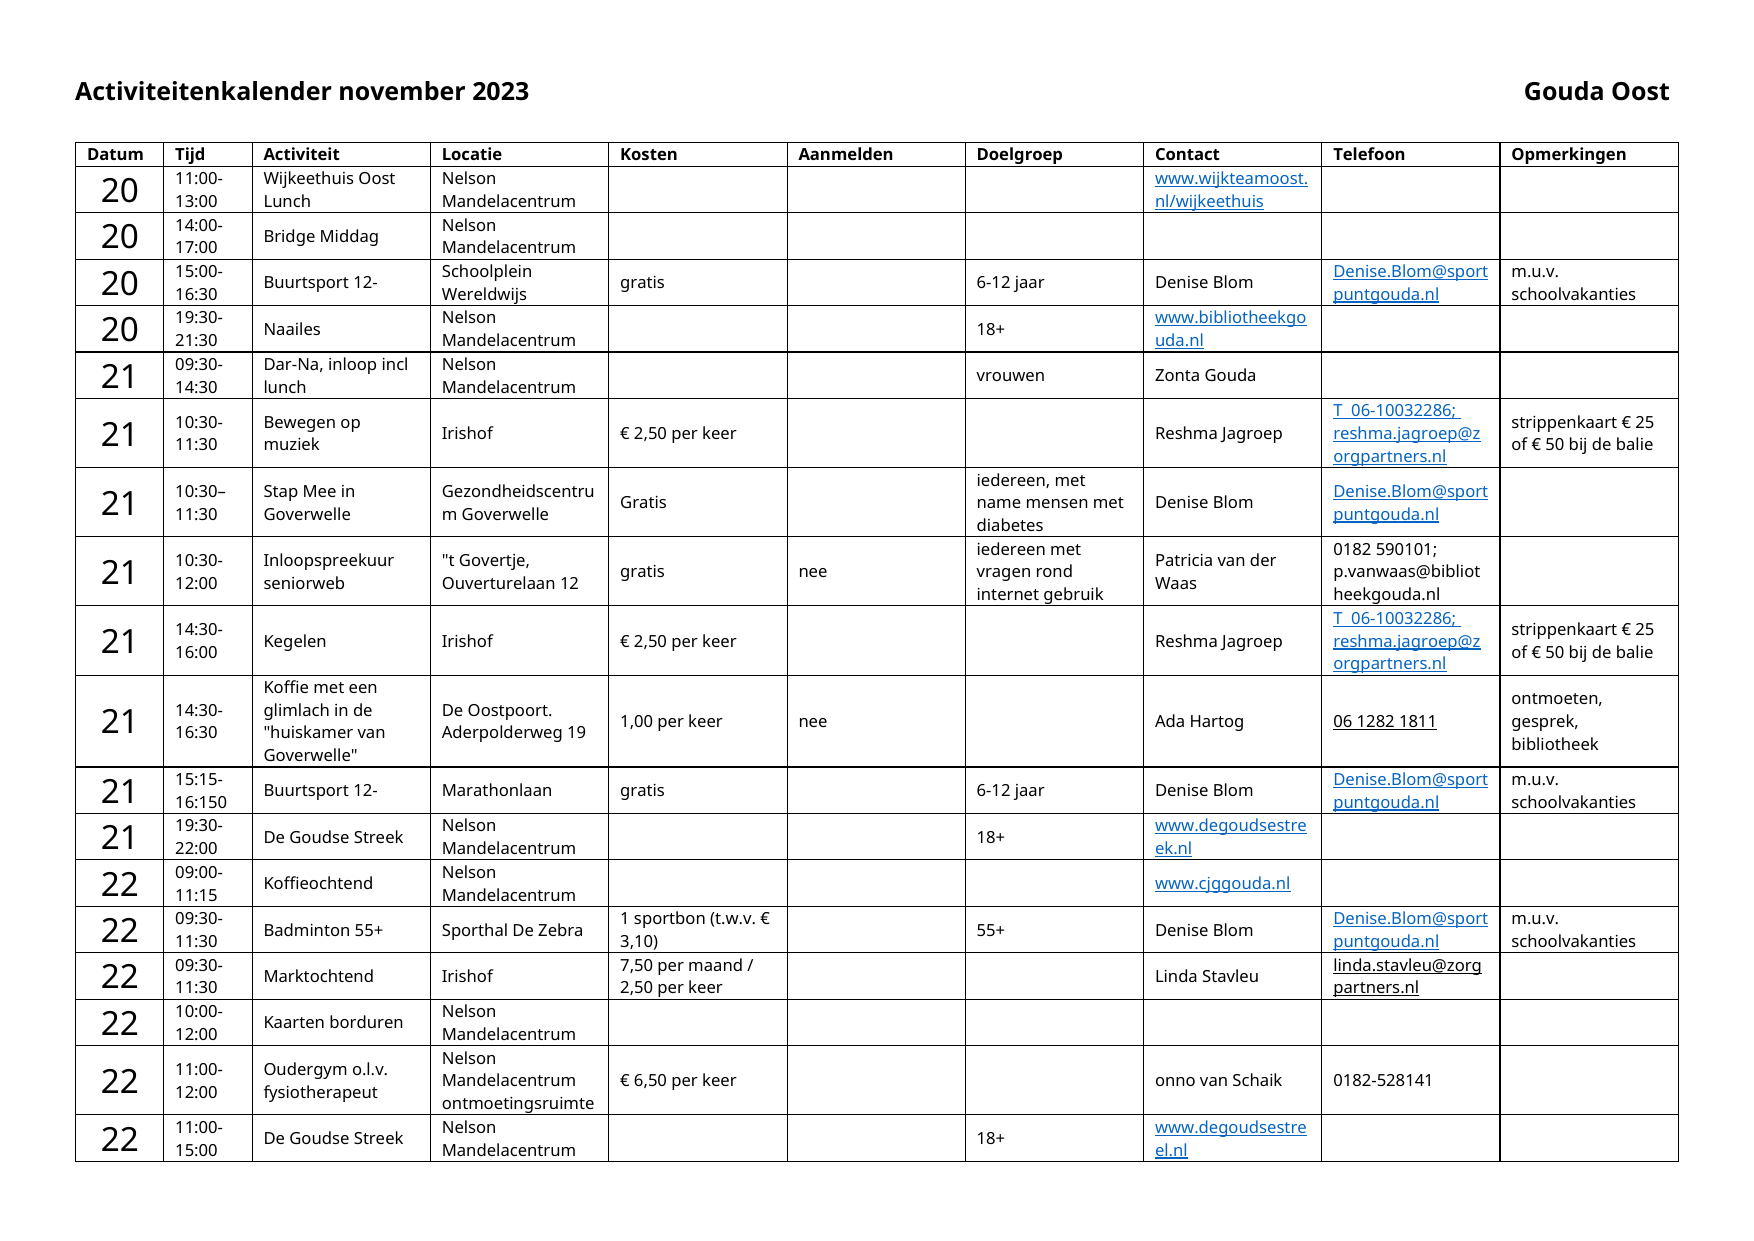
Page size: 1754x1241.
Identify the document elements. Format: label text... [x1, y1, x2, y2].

table_cell Denise Blom [1144, 468, 1321, 536]
table_cell Reshma Jagroep [1144, 606, 1321, 674]
table_header Datum [76, 143, 163, 166]
table_cell nee [788, 676, 965, 766]
table_cell Koffieochtend [253, 860, 430, 906]
table_cell [788, 814, 965, 859]
table_cell Marktochtend [253, 953, 430, 999]
table_cell m.u.v. schoolvakanties [1501, 768, 1678, 813]
table_cell 20 [76, 306, 163, 351]
table_cell Gezondheidscentrum Goverwelle [431, 468, 608, 536]
table_cell 22 [76, 1115, 163, 1161]
table_cell Naailes [253, 306, 430, 351]
table_cell 0182 590101; p.vanwaas@bibliotheekgouda.nl [1322, 537, 1499, 605]
table_cell gratis [609, 768, 787, 813]
table_cell Nelson Mandelacentrum [431, 353, 608, 398]
table_cell Nelson Mandelacentrum [431, 213, 608, 258]
table_cell Dar-Na, inloop incl lunch [253, 353, 430, 398]
table_cell 21 [76, 606, 163, 674]
table_cell linda.stavleu@zorgpartners.nl [1322, 953, 1499, 999]
table_cell 18+ [966, 1115, 1143, 1161]
table_cell [1322, 353, 1499, 398]
table_cell [966, 953, 1143, 999]
table_cell 20 [76, 213, 163, 258]
table_header Doelgroep [966, 143, 1143, 166]
table_cell Nelson Mandelacentrum [431, 860, 608, 906]
table_cell T 06-10032286; reshma.jagroep@zorgpartners.nl [1322, 399, 1499, 467]
table_cell 10:30–11:30 [164, 468, 252, 536]
table_cell [966, 1046, 1143, 1114]
table_cell Irishof [431, 953, 608, 999]
table_cell 11:00-12:00 [164, 1046, 252, 1114]
table_cell € 2,50 per keer [609, 606, 787, 674]
table_cell vrouwen [966, 353, 1143, 398]
table_cell Nelson Mandelacentrum [431, 1115, 608, 1161]
table_cell Denise.Blom@sportpuntgouda.nl [1322, 907, 1499, 952]
table_cell [1501, 953, 1678, 999]
table_cell Koffie met een glimlach in de "huiskamer van Goverwelle" [253, 676, 430, 766]
table_cell [1501, 353, 1678, 398]
table_cell Nelson Mandelacentrum [431, 814, 608, 859]
table_cell 6-12 jaar [966, 768, 1143, 813]
table_header Contact [1144, 143, 1321, 166]
table_cell [1501, 537, 1678, 605]
table_cell "t Govertje, Ouverturelaan 12 [431, 537, 608, 605]
table_cell Denise Blom [1144, 768, 1321, 813]
table_cell [609, 1000, 787, 1045]
table_cell Nelson Mandelacentrum [431, 167, 608, 212]
table_cell [966, 606, 1143, 674]
table_cell 21 [76, 676, 163, 766]
table_cell 14:00-17:00 [164, 213, 252, 258]
table_cell T 06-10032286; reshma.jagroep@zorgpartners.nl [1322, 606, 1499, 674]
table_cell Stap Mee in Goverwelle [253, 468, 430, 536]
table_cell www.degoudsestreel.nl [1144, 1115, 1321, 1161]
table_cell Marathonlaan [431, 768, 608, 813]
table_cell Kegelen [253, 606, 430, 674]
table_cell Irishof [431, 606, 608, 674]
table_header Opmerkingen [1501, 143, 1678, 166]
table_cell 18+ [966, 306, 1143, 351]
table_cell 11:00-15:00 [164, 1115, 252, 1161]
table_cell € 2,50 per keer [609, 399, 787, 467]
table_cell [609, 353, 787, 398]
table_cell [609, 1115, 787, 1161]
table_cell [788, 353, 965, 398]
table_cell gratis [609, 537, 787, 605]
table_cell 22 [76, 860, 163, 906]
table_cell 21 [76, 768, 163, 813]
table_cell 19:30-22:00 [164, 814, 252, 859]
table_cell Nelson Mandelacentrum ontmoetingsruimte [431, 1046, 608, 1114]
table_cell [788, 1000, 965, 1045]
table_header Aanmelden [788, 143, 965, 166]
table_cell Schoolplein Wereldwijs [431, 260, 608, 305]
table_cell 18+ [966, 814, 1143, 859]
table_cell [788, 1046, 965, 1114]
table_cell Patricia van der Waas [1144, 537, 1321, 605]
table_cell [1322, 860, 1499, 906]
table_cell [1501, 306, 1678, 351]
table_cell [788, 167, 965, 212]
table_cell Oudergym o.l.v. fysiotherapeut [253, 1046, 430, 1114]
table_cell onno van Schaik [1144, 1046, 1321, 1114]
table_cell Sporthal De Zebra [431, 907, 608, 952]
table_cell 6-12 jaar [966, 260, 1143, 305]
table_cell Gratis [609, 468, 787, 536]
table_cell www.bibliotheekgouda.nl [1144, 306, 1321, 351]
table_cell [1501, 1046, 1678, 1114]
table_cell Nelson Mandelacentrum [431, 1000, 608, 1045]
table_cell [788, 260, 965, 305]
table_cell Denise Blom [1144, 907, 1321, 952]
table_cell 14:30-16:00 [164, 606, 252, 674]
table_cell [1322, 167, 1499, 212]
table_cell [609, 306, 787, 351]
table_cell 06 1282 1811 [1322, 676, 1499, 766]
table_cell Irishof [431, 399, 608, 467]
table_cell Zonta Gouda [1144, 353, 1321, 398]
table_cell 15:15-16:150 [164, 768, 252, 813]
table_cell [1501, 468, 1678, 536]
table_cell ontmoeten, gesprek, bibliotheek [1501, 676, 1678, 766]
table_cell m.u.v. schoolvakanties [1501, 260, 1678, 305]
table_cell 55+ [966, 907, 1143, 952]
table_header Telefoon [1322, 143, 1499, 166]
table_cell 0182-528141 [1322, 1046, 1499, 1114]
table_cell [1144, 213, 1321, 258]
table_header Kosten [609, 143, 787, 166]
table_cell 15:00-16:30 [164, 260, 252, 305]
table_cell [788, 399, 965, 467]
table_cell Denise.Blom@sportpuntgouda.nl [1322, 768, 1499, 813]
table_cell www.cjggouda.nl [1144, 860, 1321, 906]
table_cell [966, 860, 1143, 906]
table_cell 21 [76, 399, 163, 467]
table_cell [966, 1000, 1143, 1045]
table_cell Inloopspreekuur seniorweb [253, 537, 430, 605]
table_cell 22 [76, 907, 163, 952]
table_cell gratis [609, 260, 787, 305]
table_cell [1501, 213, 1678, 258]
table_cell 22 [76, 953, 163, 999]
table_cell [1322, 213, 1499, 258]
table_cell strippenkaart € 25 of € 50 bij de balie [1501, 606, 1678, 674]
table_cell [788, 606, 965, 674]
table_cell Buurtsport 12- [253, 260, 430, 305]
table_cell 22 [76, 1000, 163, 1045]
table_cell [1501, 860, 1678, 906]
table_header Activiteit [253, 143, 430, 166]
table_cell [609, 860, 787, 906]
table_cell Linda Stavleu [1144, 953, 1321, 999]
table_cell 09:30-11:30 [164, 907, 252, 952]
table_cell Nelson Mandelacentrum [431, 306, 608, 351]
table_cell De Goudse Streek [253, 1115, 430, 1161]
table_cell [1501, 814, 1678, 859]
table_cell [788, 306, 965, 351]
table_cell Wijkeethuis Oost Lunch [253, 167, 430, 212]
table_cell 1,00 per keer [609, 676, 787, 766]
table_cell Reshma Jagroep [1144, 399, 1321, 467]
table_cell 10:00-12:00 [164, 1000, 252, 1045]
table_cell iedereen met vragen rond internet gebruik [966, 537, 1143, 605]
table_cell 10:30-12:00 [164, 537, 252, 605]
table_cell Bridge Middag [253, 213, 430, 258]
table_header Locatie [431, 143, 608, 166]
table_cell [1501, 1115, 1678, 1161]
table_cell iedereen, met name mensen met diabetes [966, 468, 1143, 536]
table_cell 20 [76, 167, 163, 212]
table_cell 09:00-11:15 [164, 860, 252, 906]
table_cell 20 [76, 260, 163, 305]
table_cell [788, 860, 965, 906]
table_cell [788, 768, 965, 813]
table_cell De Oostpoort. Aderpolderweg 19 [431, 676, 608, 766]
table_cell www.wijkteamoost.nl/wijkeethuis [1144, 167, 1321, 212]
table_cell [788, 1115, 965, 1161]
table_cell 09:30-14:30 [164, 353, 252, 398]
table_cell www.degoudsestreek.nl [1144, 814, 1321, 859]
table_cell 21 [76, 468, 163, 536]
table_cell 22 [76, 1046, 163, 1114]
table_cell Denise.Blom@sportpuntgouda.nl [1322, 260, 1499, 305]
table_cell 09:30-11:30 [164, 953, 252, 999]
table_cell [788, 907, 965, 952]
table_cell [1322, 814, 1499, 859]
table_cell nee [788, 537, 965, 605]
table_cell € 6,50 per keer [609, 1046, 787, 1114]
table_cell 10:30-11:30 [164, 399, 252, 467]
table_cell [1322, 306, 1499, 351]
table_cell [788, 213, 965, 258]
table_cell [1144, 1000, 1321, 1045]
table_cell [609, 814, 787, 859]
table_cell 21 [76, 814, 163, 859]
table_cell [966, 399, 1143, 467]
table_cell 19:30-21:30 [164, 306, 252, 351]
table_cell m.u.v. schoolvakanties [1501, 907, 1678, 952]
table_cell De Goudse Streek [253, 814, 430, 859]
table_cell Badminton 55+ [253, 907, 430, 952]
table_cell [1322, 1000, 1499, 1045]
table_cell 21 [76, 353, 163, 398]
table_header Tijd [164, 143, 252, 166]
table_cell Denise Blom [1144, 260, 1321, 305]
table_cell 7,50 per maand / 2,50 per keer [609, 953, 787, 999]
table_cell 14:30-16:30 [164, 676, 252, 766]
table_cell strippenkaart € 25 of € 50 bij de balie [1501, 399, 1678, 467]
table_cell [966, 213, 1143, 258]
table_cell [609, 167, 787, 212]
table_cell [1501, 1000, 1678, 1045]
table_cell Ada Hartog [1144, 676, 1321, 766]
table_cell 21 [76, 537, 163, 605]
table_cell Buurtsport 12- [253, 768, 430, 813]
table_cell Denise.Blom@sportpuntgouda.nl [1322, 468, 1499, 536]
table_cell [966, 676, 1143, 766]
table_cell 11:00-13:00 [164, 167, 252, 212]
table_cell Kaarten borduren [253, 1000, 430, 1045]
table_cell [609, 213, 787, 258]
table_cell [1322, 1115, 1499, 1161]
table_cell [788, 468, 965, 536]
table_cell Bewegen op muziek [253, 399, 430, 467]
table_cell [966, 167, 1143, 212]
table_cell [788, 953, 965, 999]
table_cell [1501, 167, 1678, 212]
table_cell 1 sportbon (t.w.v. € 3,10) [609, 907, 787, 952]
